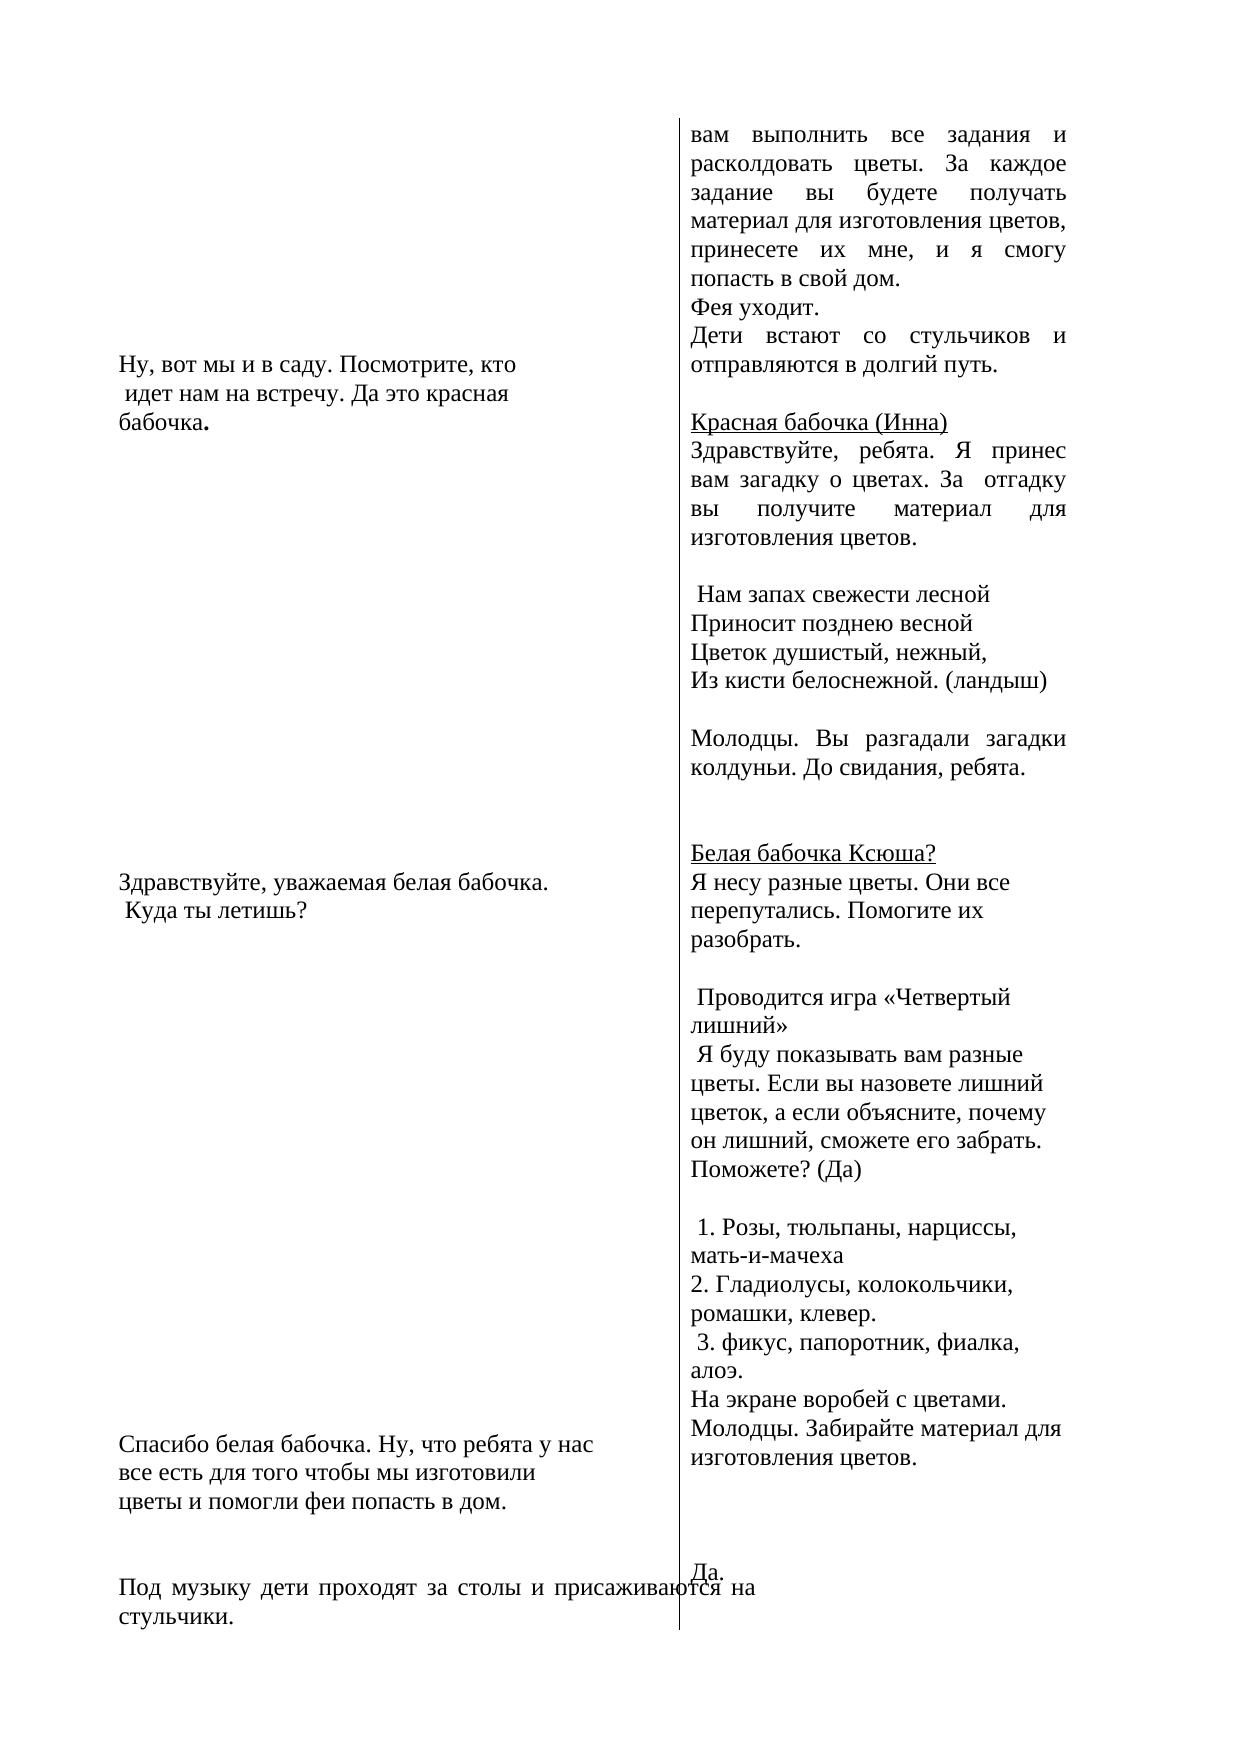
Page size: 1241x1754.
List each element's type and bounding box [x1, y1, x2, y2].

table_cell [104, 118, 679, 1630]
table_cell [680, 118, 1107, 1630]
